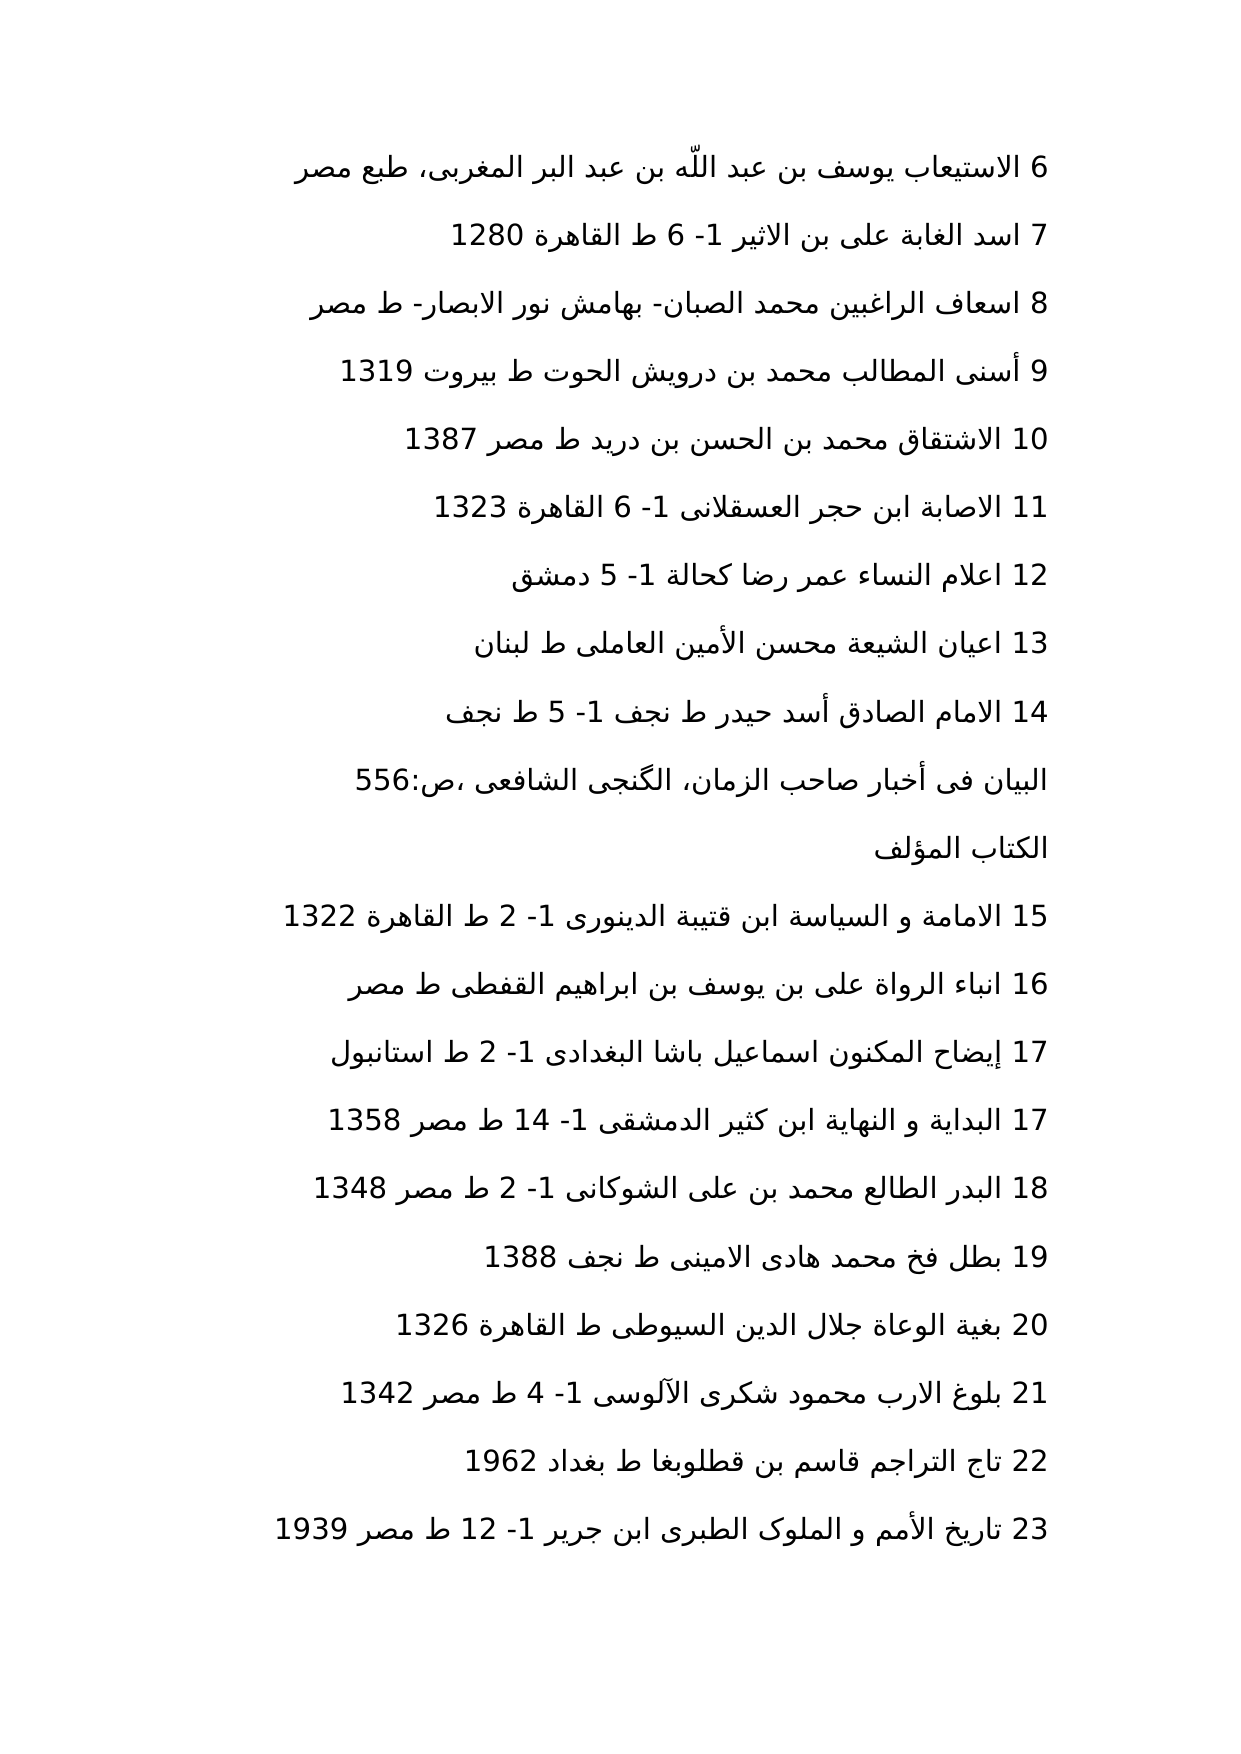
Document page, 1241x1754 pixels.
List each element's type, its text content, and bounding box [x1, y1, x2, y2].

text 21 بلوغ الارب محمود شکری الآلوسی 1- 4 ط مصر 1342 [150, 1376, 1090, 1410]
text 8 اسعاف الراغبین محمد الصبان- بهامش نور الابصار- ط مصر [150, 286, 1090, 320]
text 23 تاریخ الأمم و الملوک الطبری ابن جریر 1- 12 ط مصر 1939 [150, 1512, 1090, 1546]
text 18 البدر الطالع محمد بن علی الشوکانی 1- 2 ط مصر 1348 [150, 1172, 1090, 1206]
text 13 اعیان الشیعة محسن الأمین العاملی ط لبنان [150, 627, 1090, 661]
text 6 الاستیعاب یوسف بن عبد اللّه بن عبد البر المغربی، طبع مصر [150, 150, 1090, 184]
text 12 اعلام النساء عمر رضا کحالة 1- 5 دمشق [150, 559, 1090, 593]
text 17 إیضاح المکنون اسماعیل باشا البغدادی 1- 2 ط استانبول [150, 1036, 1090, 1069]
text البیان فی أخبار صاحب الزمان، الگنجی الشافعی ،ص:556 [150, 763, 1090, 797]
text 10 الاشتقاق محمد بن الحسن بن درید ط مصر 1387 [150, 422, 1090, 456]
text الکتاب المؤلف [150, 831, 1090, 865]
text 16 انباء الرواة علی بن یوسف بن ابراهیم القفطی ط مصر [150, 967, 1090, 1001]
text 7 اسد الغابة علی بن الاثیر 1- 6 ط القاهرة 1280 [150, 218, 1090, 252]
text 11 الاصابة ابن حجر العسقلانی 1- 6 القاهرة 1323 [150, 491, 1090, 524]
text 19 بطل فخ محمد هادی الامینی ط نجف 1388 [150, 1240, 1090, 1274]
text 17 البدایة و النهایة ابن کثیر الدمشقی 1- 14 ط مصر 1358 [150, 1104, 1090, 1138]
text 15 الامامة و السیاسة ابن قتیبة الدینوری 1- 2 ط القاهرة 1322 [150, 899, 1090, 933]
text 9 أسنی المطالب محمد بن درویش الحوت ط بیروت 1319 [150, 354, 1090, 388]
text 14 الامام الصادق أسد حیدر ط نجف 1- 5 ط نجف [150, 695, 1090, 729]
text 20 بغیة الوعاة جلال الدین السیوطی ط القاهرة 1326 [150, 1308, 1090, 1342]
text 22 تاج التراجم قاسم بن قطلوبغا ط بغداد 1962 [150, 1444, 1090, 1478]
